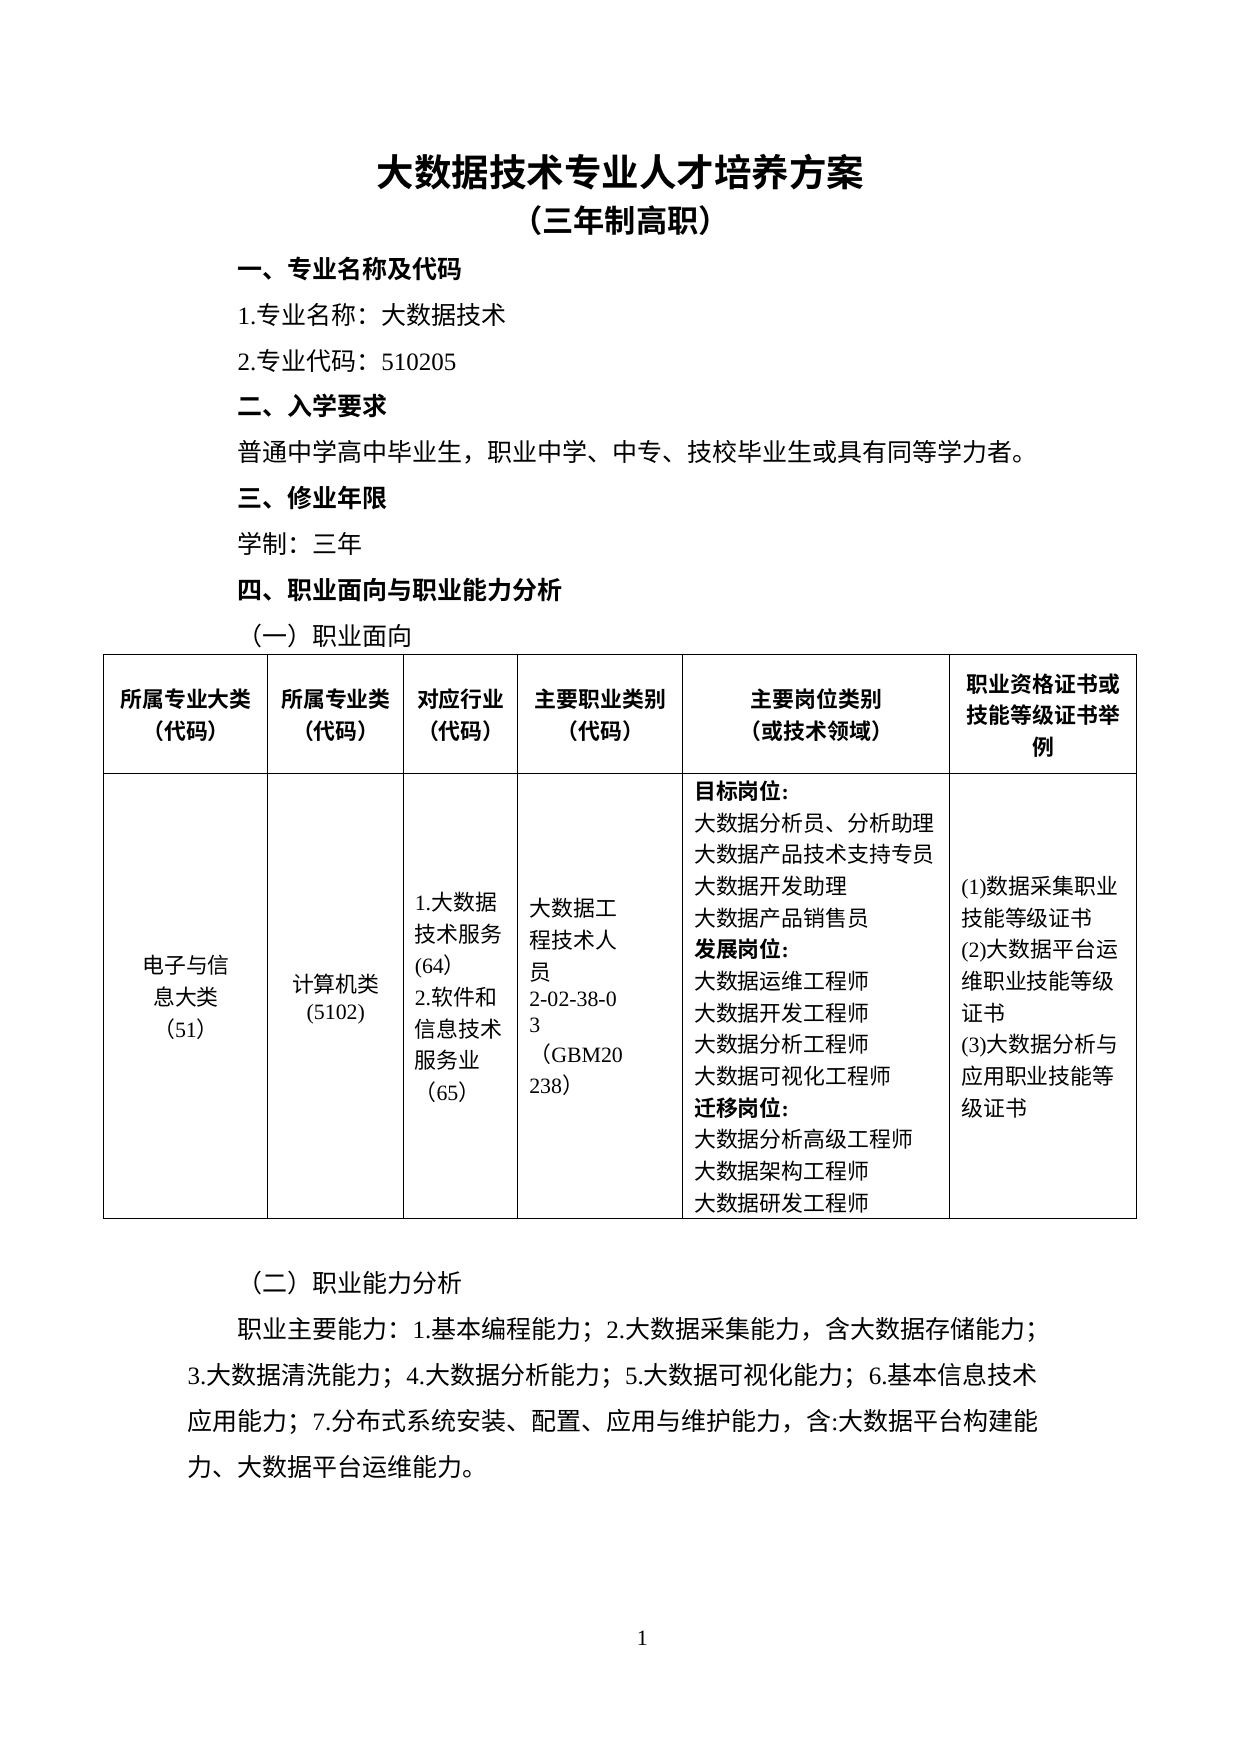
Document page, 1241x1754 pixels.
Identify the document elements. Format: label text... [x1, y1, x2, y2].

text 一、专业名称及代码 [187, 242, 1053, 287]
table_cell 大数据工 程技术人 员 2-02-38-0 3 （GBM20 238） [518, 774, 682, 1217]
table_cell (1)数据采集职业技能等级证书 (2)大数据平台运维职业技能等级证书 (3)大数据分析与应用职业技能等级证书 [950, 774, 1136, 1217]
text 普通中学高中毕业生，职业中学、中专、技校毕业生或具有同等学力者。 [187, 425, 1053, 471]
table_cell 目标岗位: 大数据分析员、分析助理 大数据产品技术支持专员 大数据开发助理 大数据产品销售员 发展岗位: 大数据运维工程师 大数据开发工程师 大数据分析工程师 大数据可视化工程师 迁移岗位: 大数据分析高级工程师 大数据架构工程师 大数据研发工程师 [683, 774, 949, 1217]
text 四、职业面向与职业能力分析 [187, 562, 1053, 608]
table_header 职业资格证书或技能等级证书举例 [950, 655, 1136, 773]
text （三年制高职） [187, 196, 1053, 242]
text 2.专业代码：510205 [187, 333, 1053, 379]
table_header 主要职业类别（代码） [518, 655, 682, 773]
text 大数据技术专业人才培养方案 [187, 150, 1053, 196]
text 学制：三年 [187, 517, 1053, 562]
text 三、修业年限 [187, 471, 1053, 517]
list 职业能力分析 [187, 1256, 1053, 1302]
table_header 主要岗位类别 （或技术领域） [683, 655, 949, 773]
table_cell 计算机类 (5102) [268, 774, 403, 1217]
table_header 所属专业大类（代码） [104, 655, 267, 773]
table_cell 电子与信 息大类 （51） [104, 774, 267, 1217]
table_header 对应行业（代码） [404, 655, 517, 773]
text 1.专业名称：大数据技术 [187, 287, 1053, 333]
table_cell 1.大数据 技术服务 (64） 2.软件和信息技术服务业 （65） [404, 774, 517, 1217]
text （一）职业面向 [187, 608, 1053, 654]
table_header 所属专业类（代码） [268, 655, 403, 773]
text 二、入学要求 [187, 379, 1053, 425]
text 职业主要能力：1.基本编程能力；2.大数据采集能力，含大数据存储能力；3.大数据清洗能力；4.大数据分析能力；5.大数据可视化能力；6.基本信息技术应用能力；7.分布式系统安装、配置、应用与维护能力，含:大数据平台构建能力、大数据平台运维能力。 [187, 1302, 1053, 1485]
